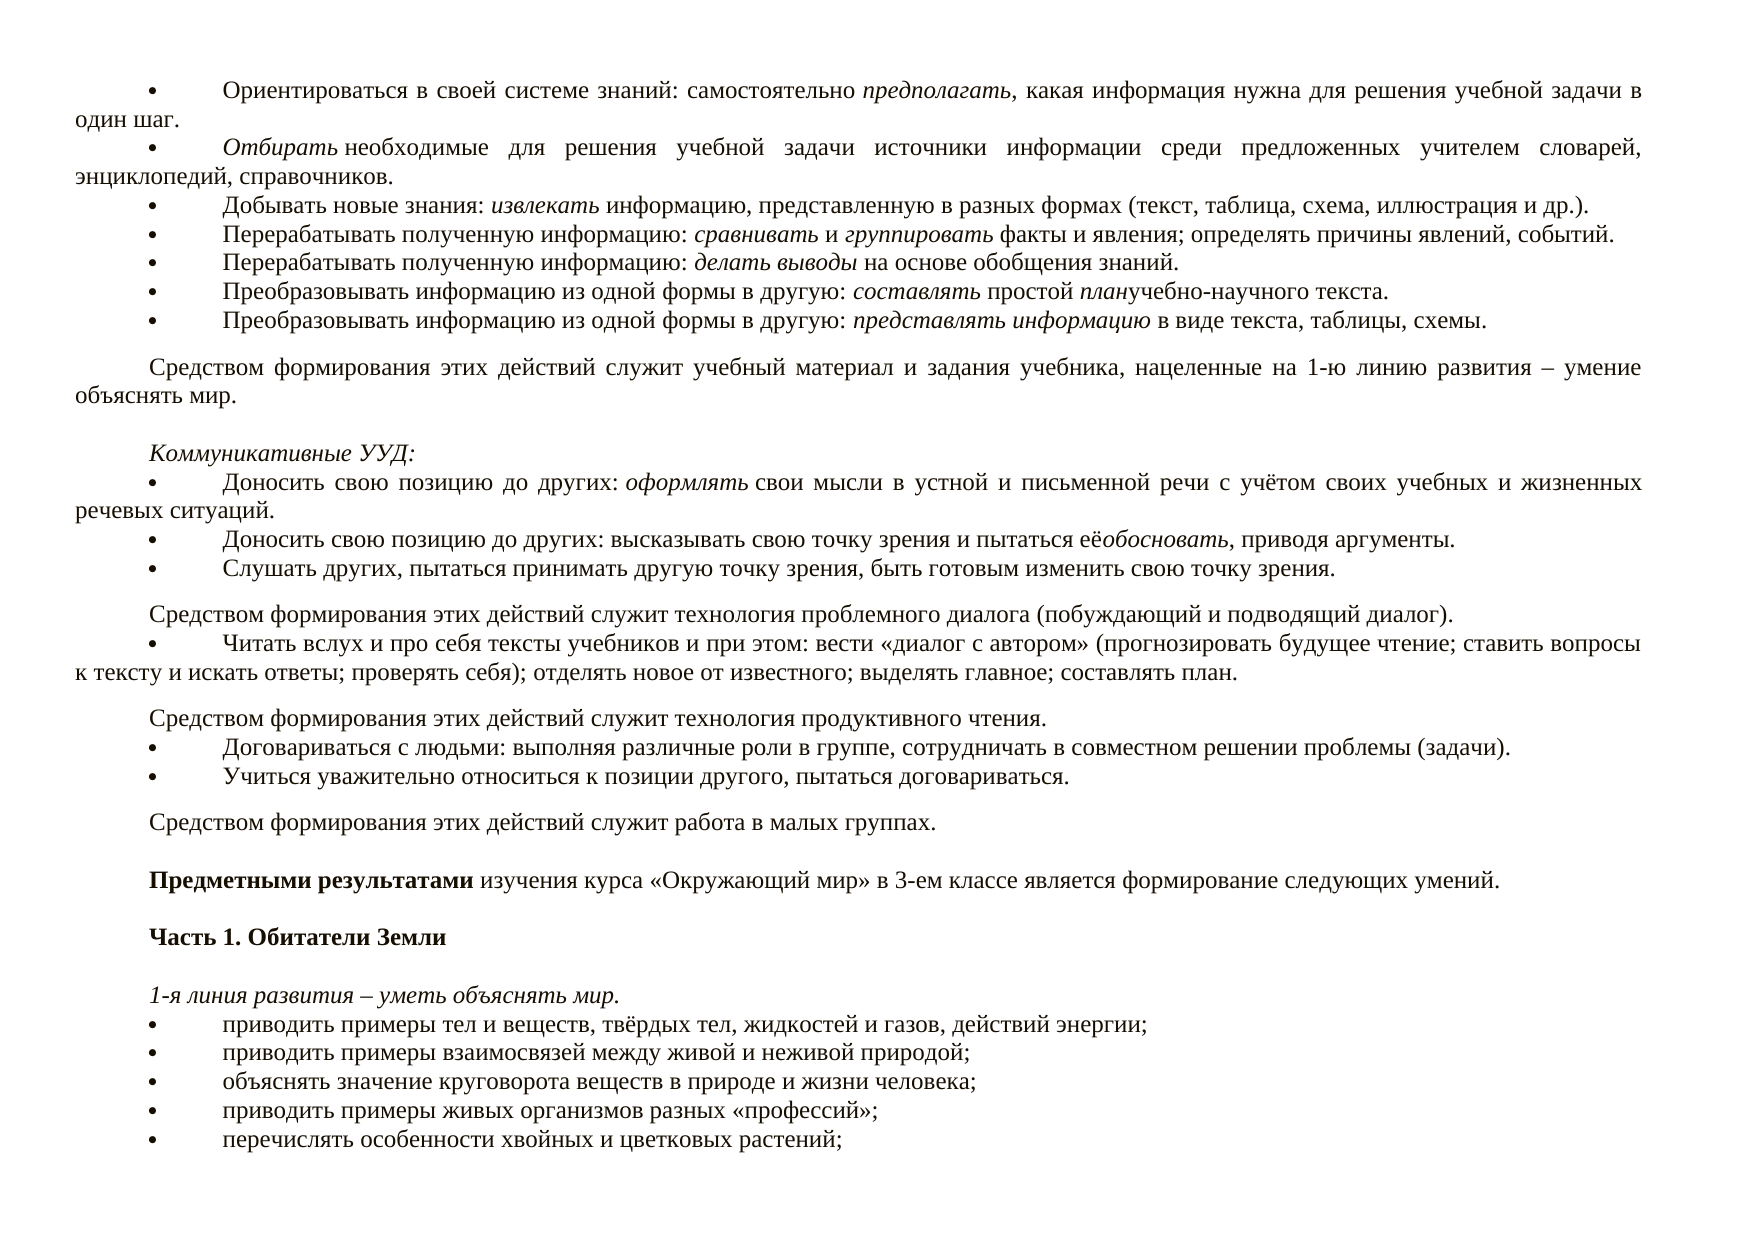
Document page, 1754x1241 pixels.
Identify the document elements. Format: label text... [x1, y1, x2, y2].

list Доносить свою позицию до других: оформлять свои мысли в устной и письменной речи с учётом своих учебных и жизненных речевых ситуаций. [75, 467, 1643, 524]
text Средством формирования этих действий служит технология проблемного диалога (побуждающий и подводящий диалог). [75, 599, 1643, 628]
list Слушать других, пытаться принимать другую точку зрения, быть готовым изменить свою точку зрения. [75, 553, 1643, 582]
text Средством формирования этих действий служит работа в малых группах. [75, 807, 1643, 836]
list Перерабатывать полученную информацию: сравнивать и группировать факты и явления; определять причины явлений, событий. [75, 219, 1643, 247]
list Доносить свою позицию до других: высказывать свою точку зрения и пытаться еёобосновать, приводя аргументы. [75, 524, 1643, 553]
list Учиться уважительно относиться к позиции другого, пытаться договариваться. [75, 761, 1643, 790]
list Договариваться с людьми: выполняя различные роли в группе, сотрудничать в совместном решении проблемы (задачи). [75, 732, 1643, 761]
list объяснять значение круговорота веществ в природе и жизни человека; [75, 1066, 1643, 1095]
list Отбирать необходимые для решения учебной задачи источники информации среди предложенных учителем словарей, энциклопедий, справочников. [75, 132, 1643, 190]
list Добывать новые знания: извлекать информацию, представленную в разных формах (текст, таблица, схема, иллюстрация и др.). [75, 190, 1643, 219]
list приводить примеры живых организмов разных «профессий»; [75, 1095, 1643, 1124]
text Средством формирования этих действий служит технология продуктивного чтения. [75, 703, 1643, 732]
text Предметными результатами изучения курса «Окружающий мир» в 3-ем классе является формирование следующих умений. [75, 865, 1643, 894]
list приводить примеры тел и веществ, твёрдых тел, жидкостей и газов, действий энергии; [75, 1009, 1643, 1037]
list Преобразовывать информацию из одной формы в другую: составлять простой планучебно-научного текста. [75, 276, 1643, 305]
list Перерабатывать полученную информацию: делать выводы на основе обобщения знаний. [75, 247, 1643, 276]
list Читать вслух и про себя тексты учебников и при этом: вести «диалог с автором» (прогнозировать будущее чтение; ставить вопросы к тексту и искать ответы; проверять себя); отделять новое от известного; выделять главное; составлять план. [75, 628, 1643, 686]
list перечислять особенности хвойных и цветковых растений; [75, 1124, 1643, 1152]
list приводить примеры взаимосвязей между живой и неживой природой; [75, 1037, 1643, 1066]
text Средством формирования этих действий служит учебный материал и задания учебника, нацеленные на 1-ю линию развития – умение объяснять мир. [75, 352, 1643, 409]
list Ориентироваться в своей системе знаний: самостоятельно предполагать, какая информация нужна для решения учебной задачи в один шаг. [75, 75, 1643, 132]
list Преобразовывать информацию из одной формы в другую: представлять информацию в виде текста, таблицы, схемы. [75, 305, 1643, 334]
text 1-я линия развития – уметь объяснять мир. [75, 980, 1643, 1009]
text Коммуникативные УУД: [75, 438, 1643, 467]
text Часть 1. Обитатели Земли [75, 922, 1643, 951]
